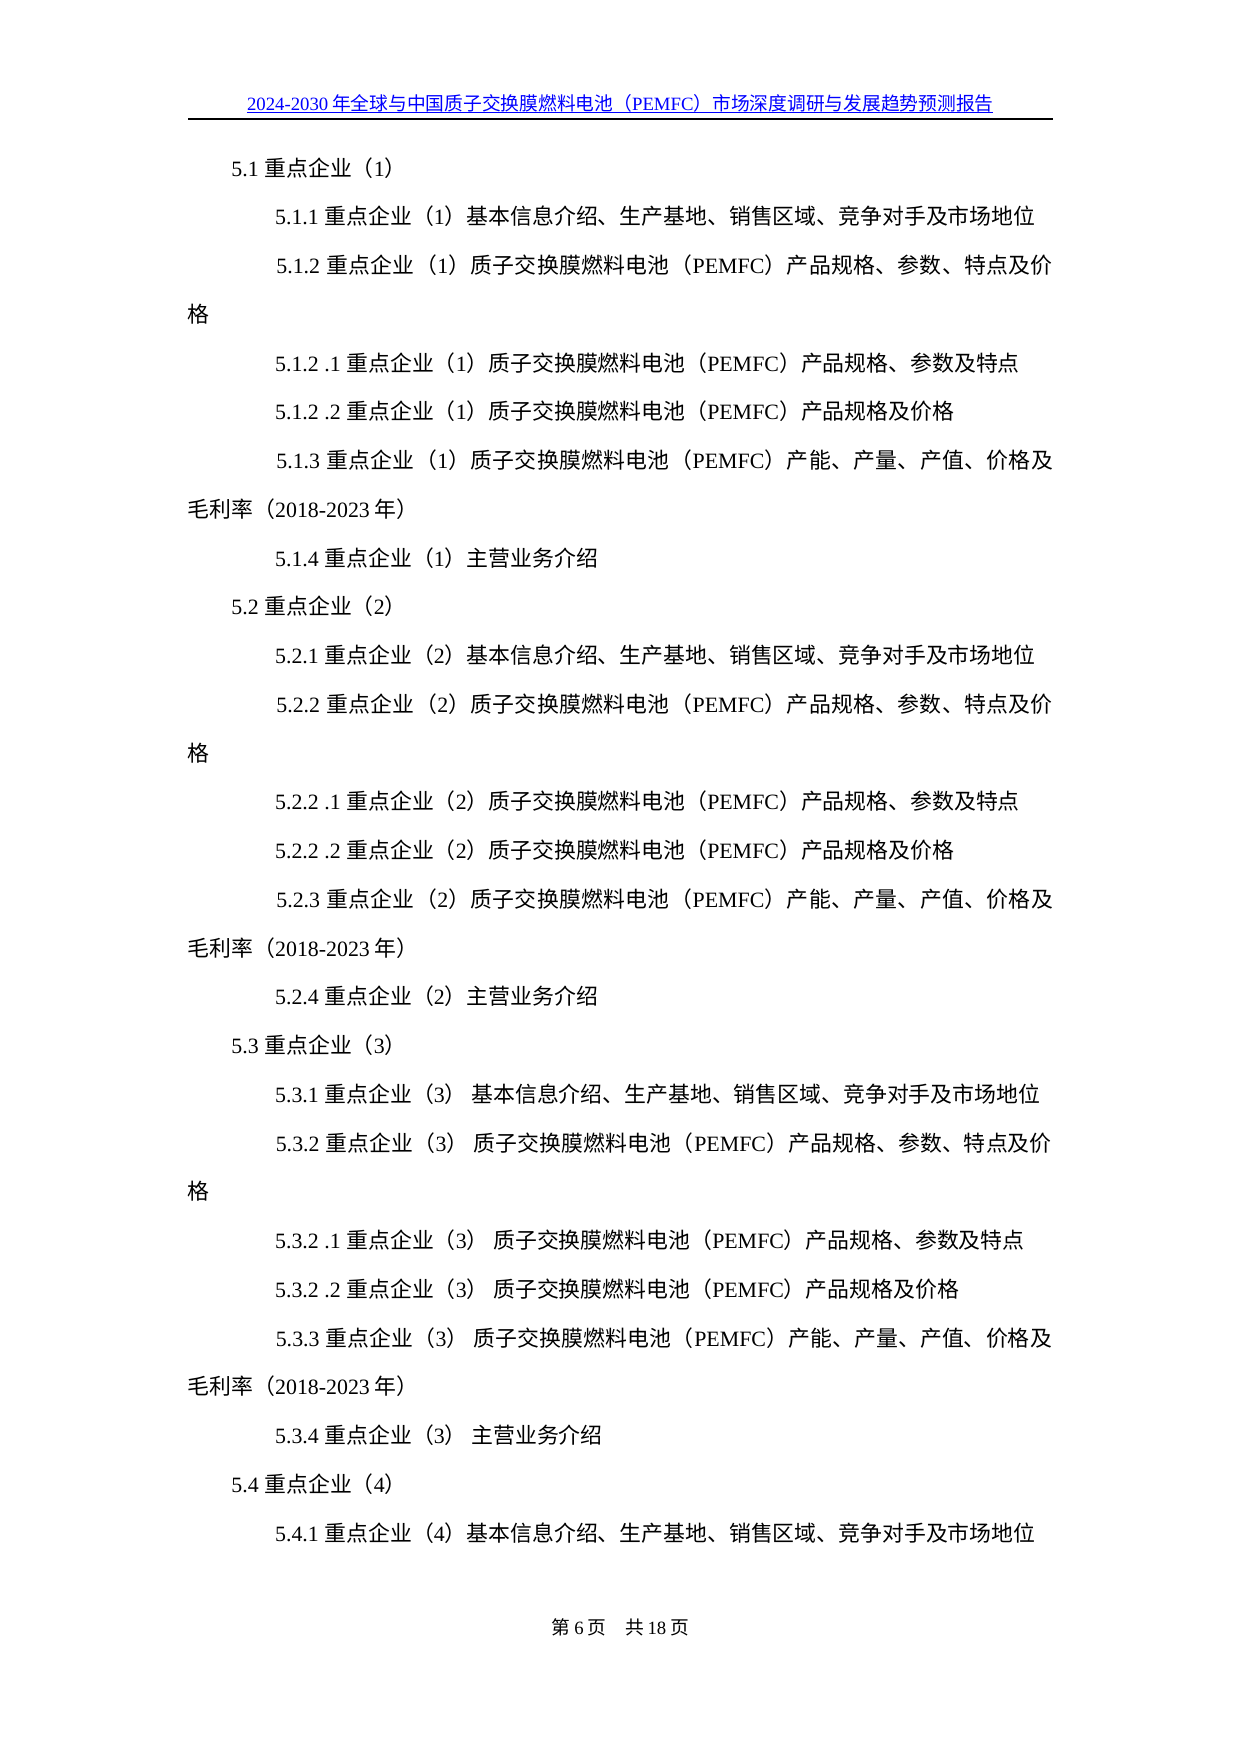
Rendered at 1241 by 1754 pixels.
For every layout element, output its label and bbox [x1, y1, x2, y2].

text [187, 150, 1053, 1548]
